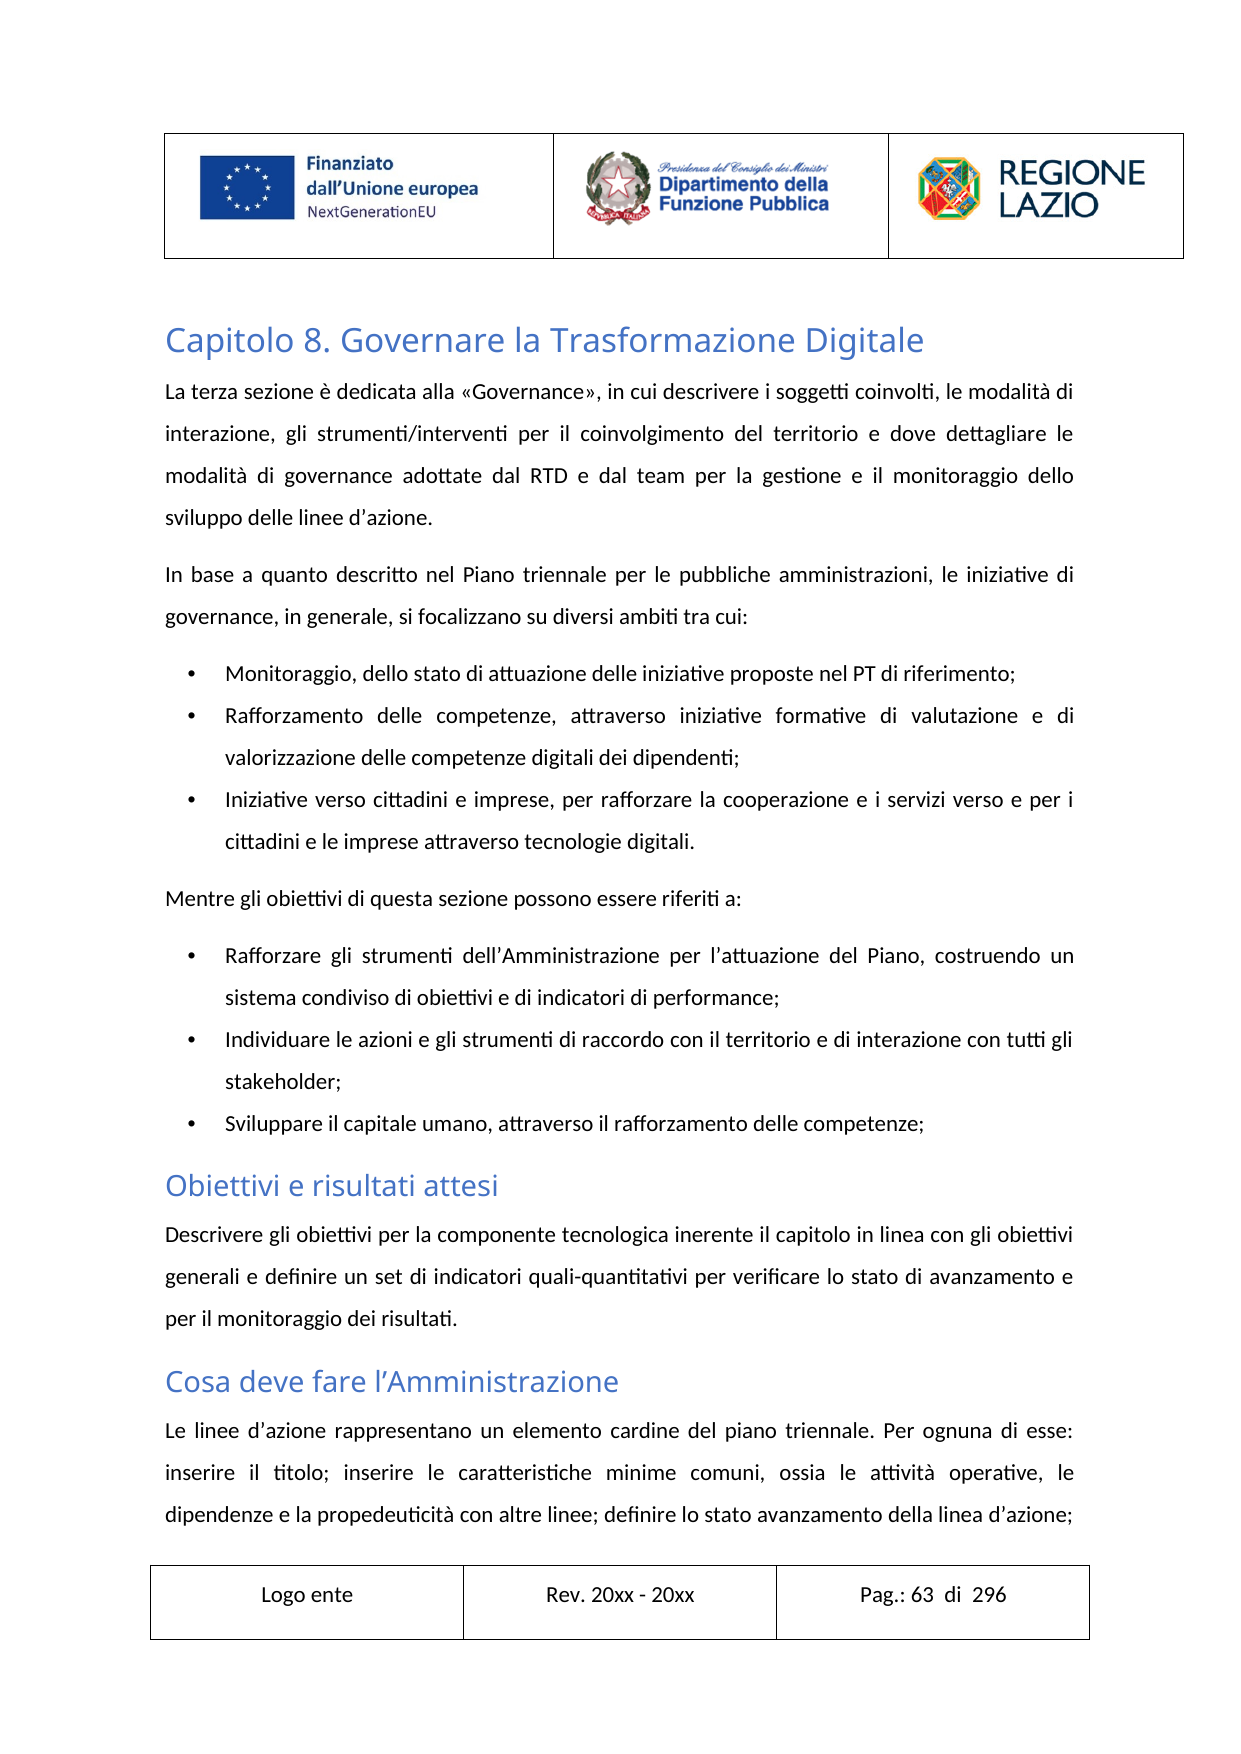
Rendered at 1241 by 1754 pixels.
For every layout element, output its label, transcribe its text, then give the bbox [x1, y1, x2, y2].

list Monitoraggio, dello stato di attuazione delle iniziative proposte nel PT di riferimento; [187, 659, 1076, 687]
list Sviluppare il capitale umano, attraverso il rafforzamento delle competenze; [187, 1109, 1076, 1137]
text Descrivere gli obiettivi per la componente tecnologica inerente il capitolo in linea con gli obiettivi generali e definire un set di indicatori quali-quantitativi per verificare lo stato di avanzamento e per il monitoraggio dei risultati. [165, 1220, 1076, 1332]
picture [914, 154, 1148, 222]
list Iniziative verso cittadini e imprese, per rafforzare la cooperazione e i servizi verso e per i cittadini e le imprese attraverso tecnologie digitali. [187, 785, 1076, 855]
list Rafforzare gli strumenti dell’Amministrazione per l’attuazione del Piano, costruendo un sistema condiviso di obiettivi e di indicatori di performance; [187, 941, 1076, 1011]
subtitle Capitolo 8. Governare la Trasformazione Digitale [165, 317, 1076, 362]
list Individuare le azioni e gli strumenti di raccordo con il territorio e di interazione con tutti gli stakeholder; [187, 1025, 1076, 1095]
text Mentre gli obiettivi di questa sezione possono essere riferiti a: [165, 884, 1076, 912]
subtitle Cosa deve fare l’Amministrazione [165, 1361, 1076, 1401]
picture [190, 149, 493, 228]
list Rafforzamento delle competenze, attraverso iniziative formative di valutazione e di valorizzazione delle competenze digitali dei dipendenti; [187, 701, 1076, 771]
text In base a quanto descritto nel Piano triennale per le pubbliche amministrazioni, le iniziative di governance, in generale, si focalizzano su diversi ambiti tra cui: [165, 560, 1076, 630]
text La terza sezione è dedicata alla «Governance», in cui descrivere i soggetti coinvolti, le modalità di interazione, gli strumenti/interventi per il coinvolgimento del territorio e dove dettagliare le modalità di governance adottate dal RTD e dal team per la gestione e il monitoraggio dello sviluppo delle linee d’azione. [165, 377, 1076, 531]
picture [579, 149, 832, 227]
subtitle Obiettivi e risultati attesi [165, 1166, 1076, 1205]
